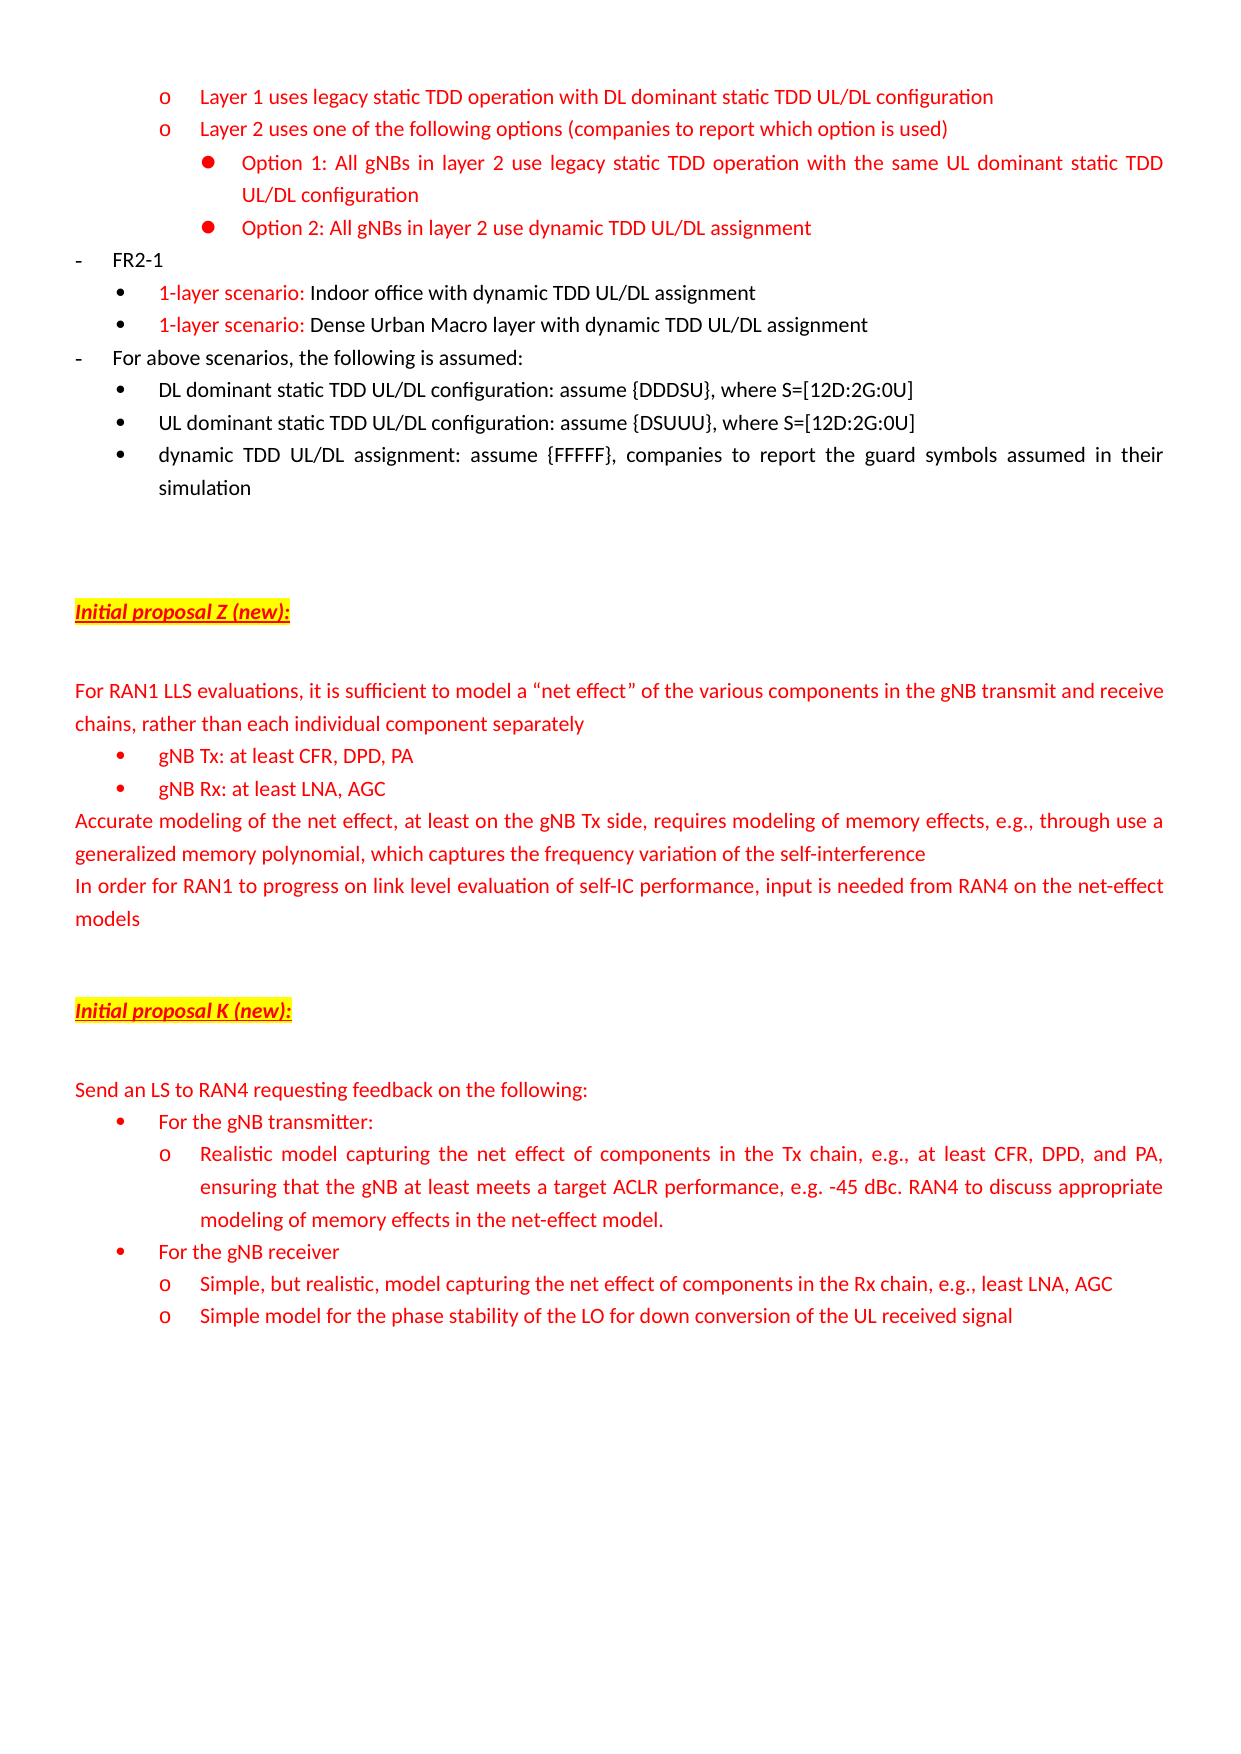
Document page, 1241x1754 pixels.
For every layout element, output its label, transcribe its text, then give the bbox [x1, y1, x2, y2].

list DL dominant static TDD UL/DL configuration: assume {DDDSU}, where S=[12D:2G:0U] [117, 373, 1165, 406]
text For RAN1 LLS evaluations, it is sufficient to model a “net effect” of the various components in the gNB transmit and receive chains, rather than each individual component separately [75, 674, 1165, 739]
list 1-layer scenario: Indoor office with dynamic TDD UL/DL assignment [117, 276, 1165, 308]
list Layer 1 uses legacy static TDD operation with DL dominant static TDD UL/DL configuration [158, 81, 1165, 113]
list gNB Tx: at least CFR, DPD, PA [117, 739, 1165, 772]
subtitle Initial proposal Z (new): [75, 595, 1165, 628]
list Layer 2 uses one of the following options (companies to report which option is used) [158, 113, 1165, 146]
list Option 2: All gNBs in layer 2 use dynamic TDD UL/DL assignment [200, 211, 1165, 243]
list 1-layer scenario: Dense Urban Macro layer with dynamic TDD UL/DL assignment [117, 308, 1165, 341]
list dynamic TDD UL/DL assignment: assume {FFFFF}, companies to report the guard symbols assumed in their simulation [117, 438, 1165, 503]
subtitle Initial proposal K (new): [75, 994, 1165, 1026]
list Simple model for the phase stability of the LO for down conversion of the UL received signal [158, 1300, 1165, 1333]
list For the gNB receiver [117, 1235, 1165, 1268]
list For above scenarios, the following is assumed: [75, 341, 1165, 373]
list For the gNB transmitter: [117, 1105, 1165, 1138]
list Realistic model capturing the net effect of components in the Tx chain, e.g., at least CFR, DPD, and PA, ensuring that the gNB at least meets a target ACLR performance, e.g. -45 dBc. RAN4 to discuss appropriate modeling of memory effects in the net-effect model. [158, 1138, 1165, 1235]
list FR2-1 [75, 243, 1165, 276]
list UL dominant static TDD UL/DL configuration: assume {DSUUU}, where S=[12D:2G:0U] [117, 406, 1165, 438]
list Option 1: All gNBs in layer 2 use legacy static TDD operation with the same UL dominant static TDD UL/DL configuration [200, 146, 1165, 211]
list Simple, but realistic, model capturing the net effect of components in the Rx chain, e.g., least LNA, AGC [158, 1268, 1165, 1300]
text Send an LS to RAN4 requesting feedback on the following: [75, 1073, 1165, 1105]
text Accurate modeling of the net effect, at least on the gNB Tx side, requires modeling of memory effects, e.g., through use a generalized memory polynomial, which captures the frequency variation of the self-interference [75, 804, 1165, 869]
text In order for RAN1 to progress on link level evaluation of self-IC performance, input is needed from RAN4 on the net-effect models [75, 869, 1165, 934]
list gNB Rx: at least LNA, AGC [117, 772, 1165, 804]
